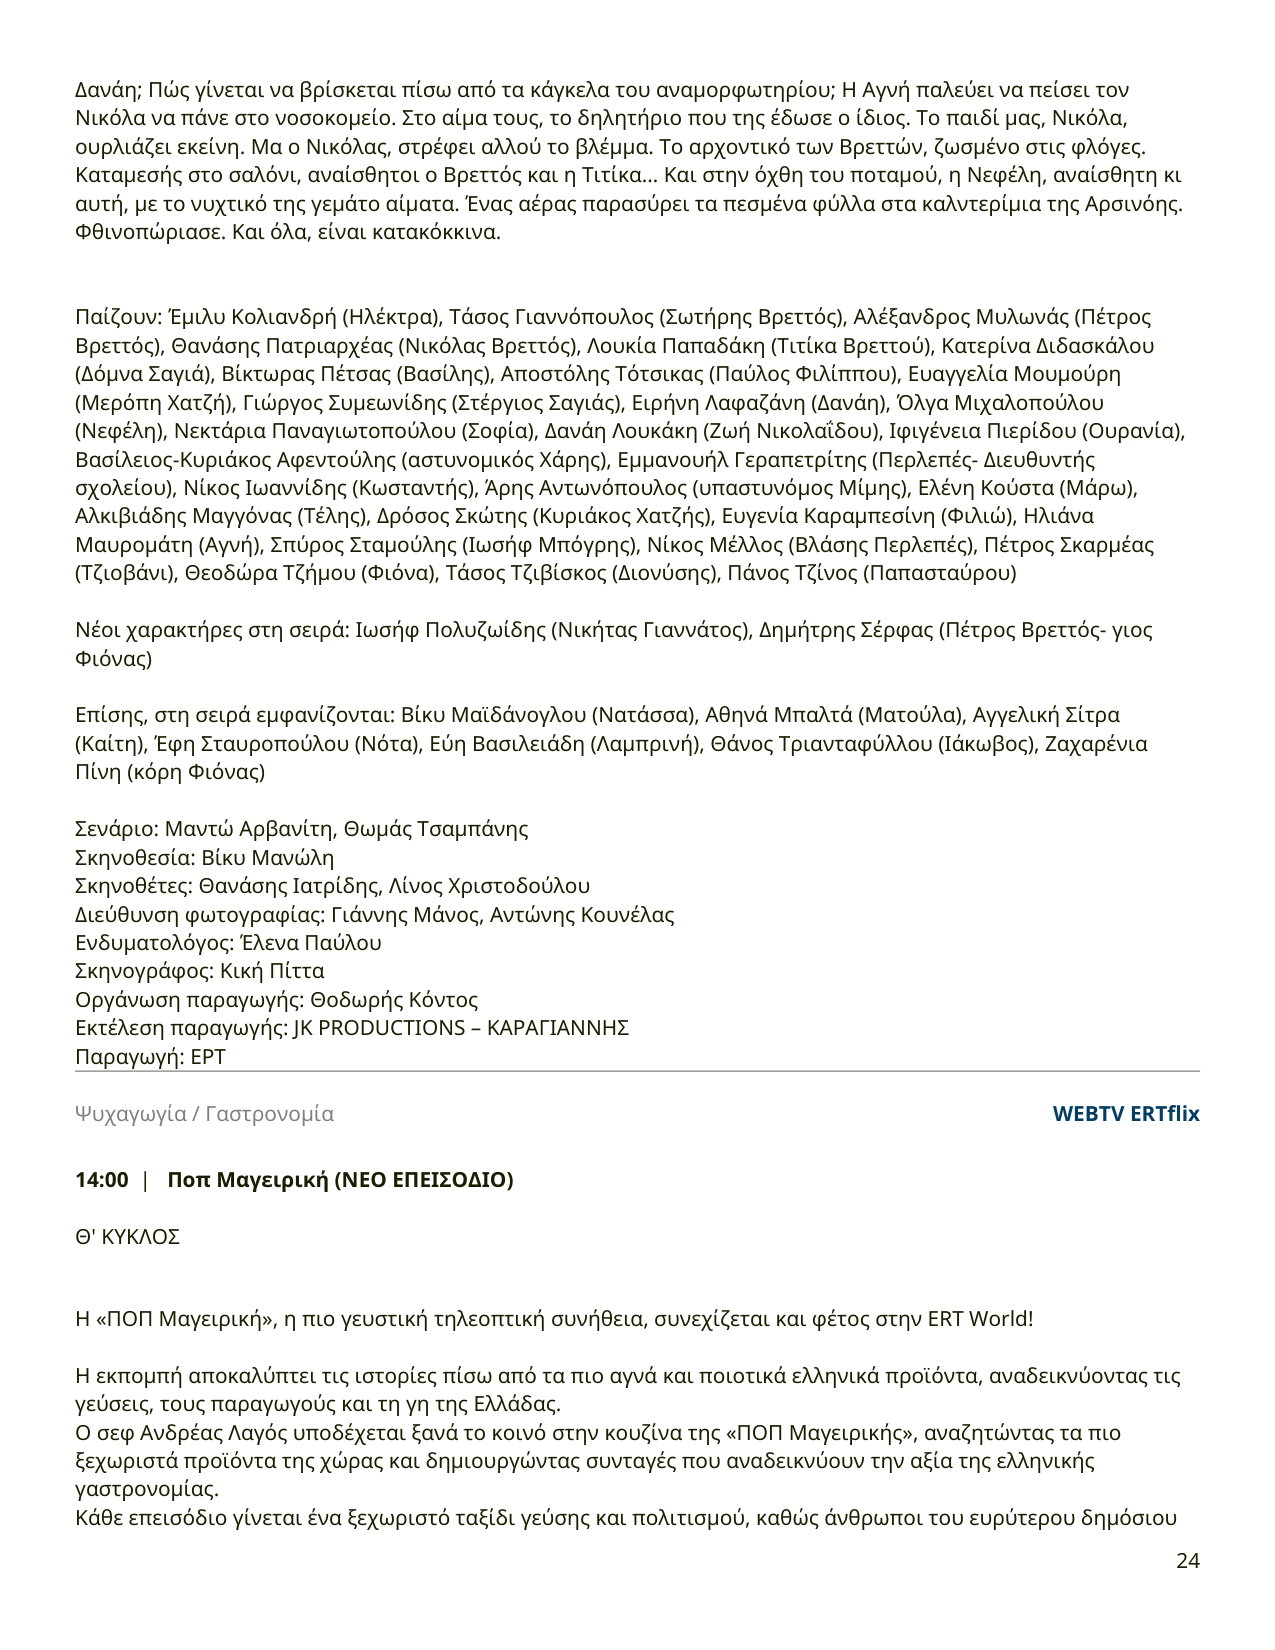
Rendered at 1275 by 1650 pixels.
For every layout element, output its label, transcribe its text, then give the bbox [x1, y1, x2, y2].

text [75, 1304, 1200, 1531]
text Παίζουν: Έμιλυ Κολιανδρή (Ηλέκτρα), Τάσος Γιαννόπουλος (Σωτήρης Βρεττός), Αλέξανδρος Μυλωνάς (Πέτρος Βρεττός), Θανάσης Πατριαρχέας (Νικόλας Βρεττός), Λουκία Παπαδάκη (Τιτίκα Βρεττού), Κατερίνα Διδασκάλου (Δόμνα Σαγιά), Βίκτωρας Πέτσας (Βασίλης), Αποστόλης Τότσικας (Παύλος Φιλίππου), Ευαγγελία Μουμούρη (Μερόπη Χατζή), Γιώργος Συμεωνίδης (Στέργιος Σαγιάς), Ειρήνη Λαφαζάνη (Δανάη), Όλγα Μιχαλοπούλου (Νεφέλη), Νεκτάρια Παναγιωτοπούλου (Σοφία), Δανάη Λουκάκη (Ζωή Νικολαΐδου), Ιφιγένεια Πιερίδου (Ουρανία), Βασίλειος-Κυριάκος Αφεντούλης (αστυνομικός Χάρης), Εμμανουήλ Γεραπετρίτης (Περλεπές- Διευθυντής σχολείου), Νίκος Ιωαννίδης (Κωσταντής), Άρης Αντωνόπουλος (υπαστυνόμος Μίμης), Ελένη Κούστα (Μάρω), Αλκιβιάδης Μαγγόνας (Τέλης), Δρόσος Σκώτης (Κυριάκος Χατζής), Ευγενία Καραμπεσίνη (Φιλιώ), Ηλιάνα Μαυρομάτη (Αγνή), Σπύρος Σταμούλης (Ιωσήφ Μπόγρης), Νίκος Μέλλος (Βλάσης Περλεπές), Πέτρος Σκαρμέας (Τζιοβάνι), Θεοδώρα Τζήμου (Φιόνα), Τάσος Τζιβίσκος (Διονύσης), Πάνος Τζίνος (Παπασταύρου) Νέοι χαρακτήρες στη σειρά: Ιωσήφ Πολυζωίδης (Νικήτας Γιαννάτος), Δημήτρης Σέρφας (Πέτρος Βρεττός- γιος Φιόνας) Επίσης, στη σειρά εμφανίζονται: Βίκυ Μαϊδάνογλου (Νατάσσα), Αθηνά Μπαλτά (Ματούλα), Αγγελική Σίτρα (Καίτη), Έφη Σταυροπούλου (Νότα), Εύη Βασιλειάδη (Λαμπρινή), Θάνος Τριανταφύλλου (Ιάκωβος), Ζαχαρένια Πίνη (κόρη Φιόνας) Σενάριο: Μαντώ Αρβανίτη, Θωμάς Τσαμπάνης Σκηνοθεσία: Βίκυ Μανώλη Σκηνοθέτες: Θανάσης Ιατρίδης, Λίνος Χριστοδούλου Διεύθυνση φωτογραφίας: Γιάννης Μάνος, Αντώνης Κουνέλας Ενδυματολόγος: Έλενα Παύλου Σκηνογράφος: Κική Πίττα Οργάνωση παραγωγής: Θοδωρής Κόντος Εκτέλεση παραγωγής: JK PRODUCTIONS – ΚΑΡΑΓΙΑΝΝΗΣ Παραγωγή: ΕΡΤ [75, 246, 1200, 1070]
table_header WEBTV ERTflix [638, 1099, 1200, 1127]
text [75, 75, 1200, 246]
table_header Ψυχαγωγία / Γαστρονομία [75, 1099, 637, 1127]
text 14:00 | Ποπ Μαγειρική (ΝΕΟ ΕΠΕΙΣΟΔΙΟ) Θ' ΚΥΚΛΟΣ [75, 1127, 1200, 1279]
